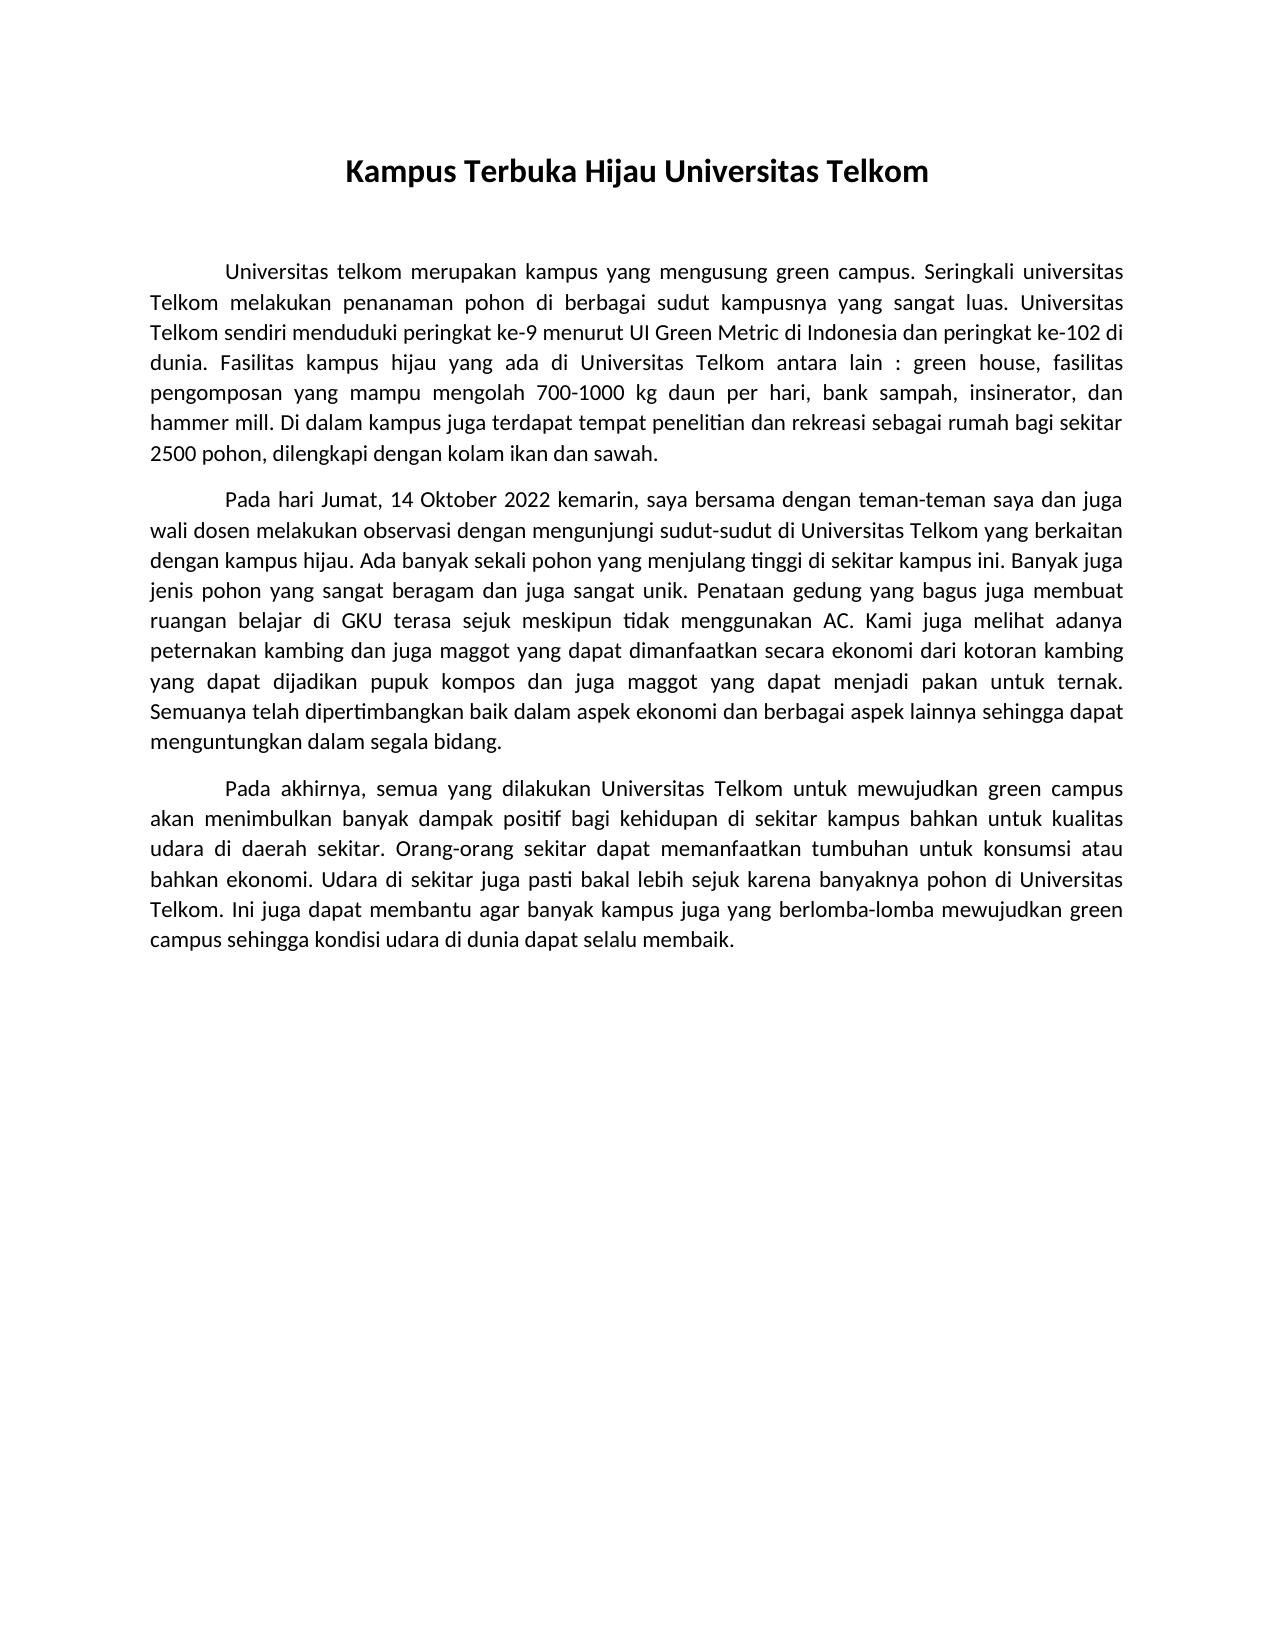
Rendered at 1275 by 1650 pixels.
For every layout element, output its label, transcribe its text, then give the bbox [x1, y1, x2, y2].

text Universitas telkom merupakan kampus yang mengusung green campus. Seringkali universitas Telkom melakukan penanaman pohon di berbagai sudut kampusnya yang sangat luas. Universitas Telkom sendiri menduduki peringkat ke-9 menurut UI Green Metric di Indonesia dan peringkat ke-102 di dunia. Fasilitas kampus hijau yang ada di Universitas Telkom antara lain : green house, fasilitas pengomposan yang mampu mengolah 700-1000 kg daun per hari, bank sampah, insinerator, dan hammer mill. Di dalam kampus juga terdapat tempat penelitian dan rekreasi sebagai rumah bagi sekitar 2500 pohon, dilengkapi dengan kolam ikan dan sawah. [150, 257, 1125, 467]
text Kampus Terbuka Hijau Universitas Telkom [150, 150, 1125, 191]
text Pada akhirnya, semua yang dilakukan Universitas Telkom untuk mewujudkan green campus akan menimbulkan banyak dampak positif bagi kehidupan di sekitar kampus bahkan untuk kualitas udara di daerah sekitar. Orang-orang sekitar dapat memanfaatkan tumbuhan untuk konsumsi atau bahkan ekonomi. Udara di sekitar juga pasti bakal lebih sejuk karena banyaknya pohon di Universitas Telkom. Ini juga dapat membantu agar banyak kampus juga yang berlomba-lomba mewujudkan green campus sehingga kondisi udara di dunia dapat selalu membaik. [150, 774, 1125, 953]
text Pada hari Jumat, 14 Oktober 2022 kemarin, saya bersama dengan teman-teman saya dan juga wali dosen melakukan observasi dengan mengunjungi sudut-sudut di Universitas Telkom yang berkaitan dengan kampus hijau. Ada banyak sekali pohon yang menjulang tinggi di sekitar kampus ini. Banyak juga jenis pohon yang sangat beragam dan juga sangat unik. Penataan gedung yang bagus juga membuat ruangan belajar di GKU terasa sejuk meskipun tidak menggunakan AC. Kami juga melihat adanya peternakan kambing dan juga maggot yang dapat dimanfaatkan secara ekonomi dari kotoran kambing yang dapat dijadikan pupuk kompos dan juga maggot yang dapat menjadi pakan untuk ternak. Semuanya telah dipertimbangkan baik dalam aspek ekonomi dan berbagai aspek lainnya sehingga dapat menguntungkan dalam segala bidang. [150, 486, 1125, 755]
